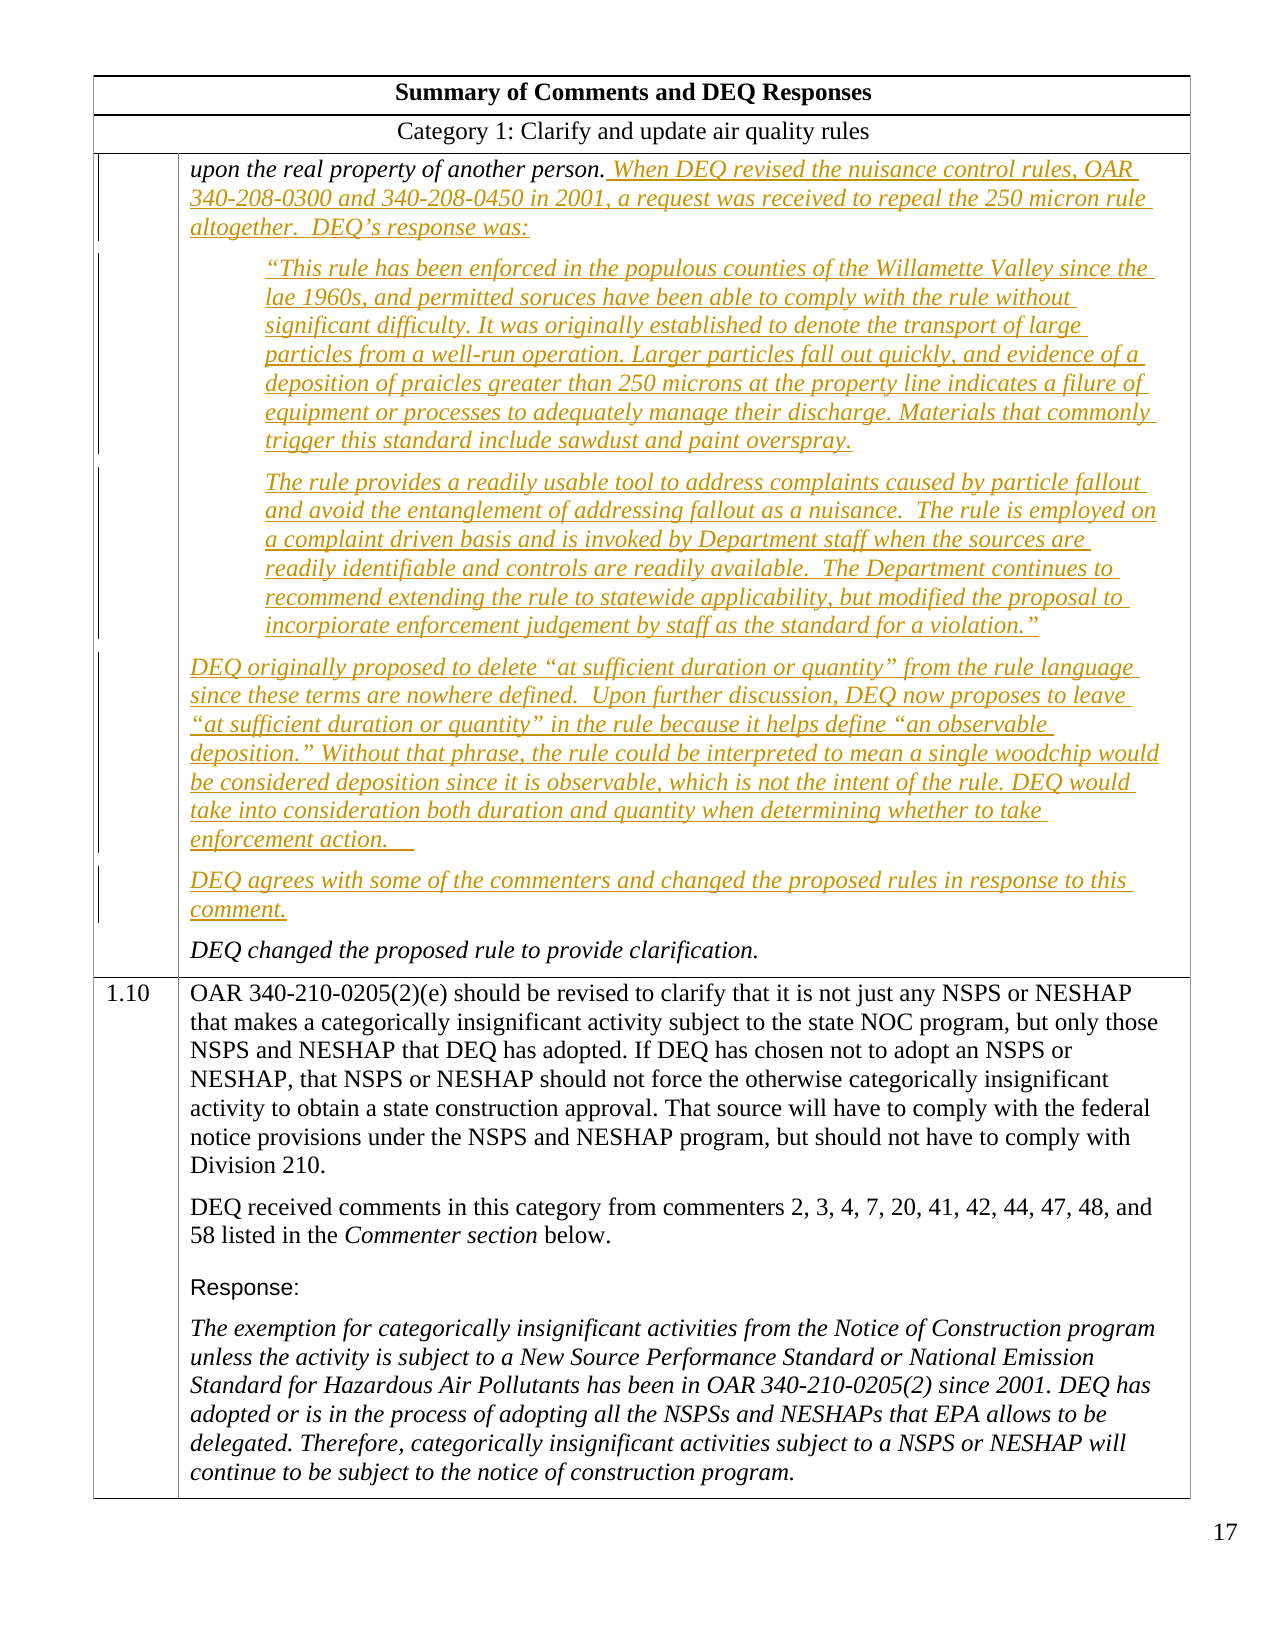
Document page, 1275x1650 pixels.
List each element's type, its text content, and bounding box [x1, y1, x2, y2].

table_cell 1.9 [94, 154, 178, 977]
table_header Summary of Comments and DEQ Responses [94, 77, 1190, 114]
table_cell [179, 978, 1190, 1498]
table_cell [179, 154, 1190, 977]
table_cell 1.10 [94, 978, 178, 1498]
table_cell Category 1: Clarify and update air quality rules [94, 116, 1190, 153]
